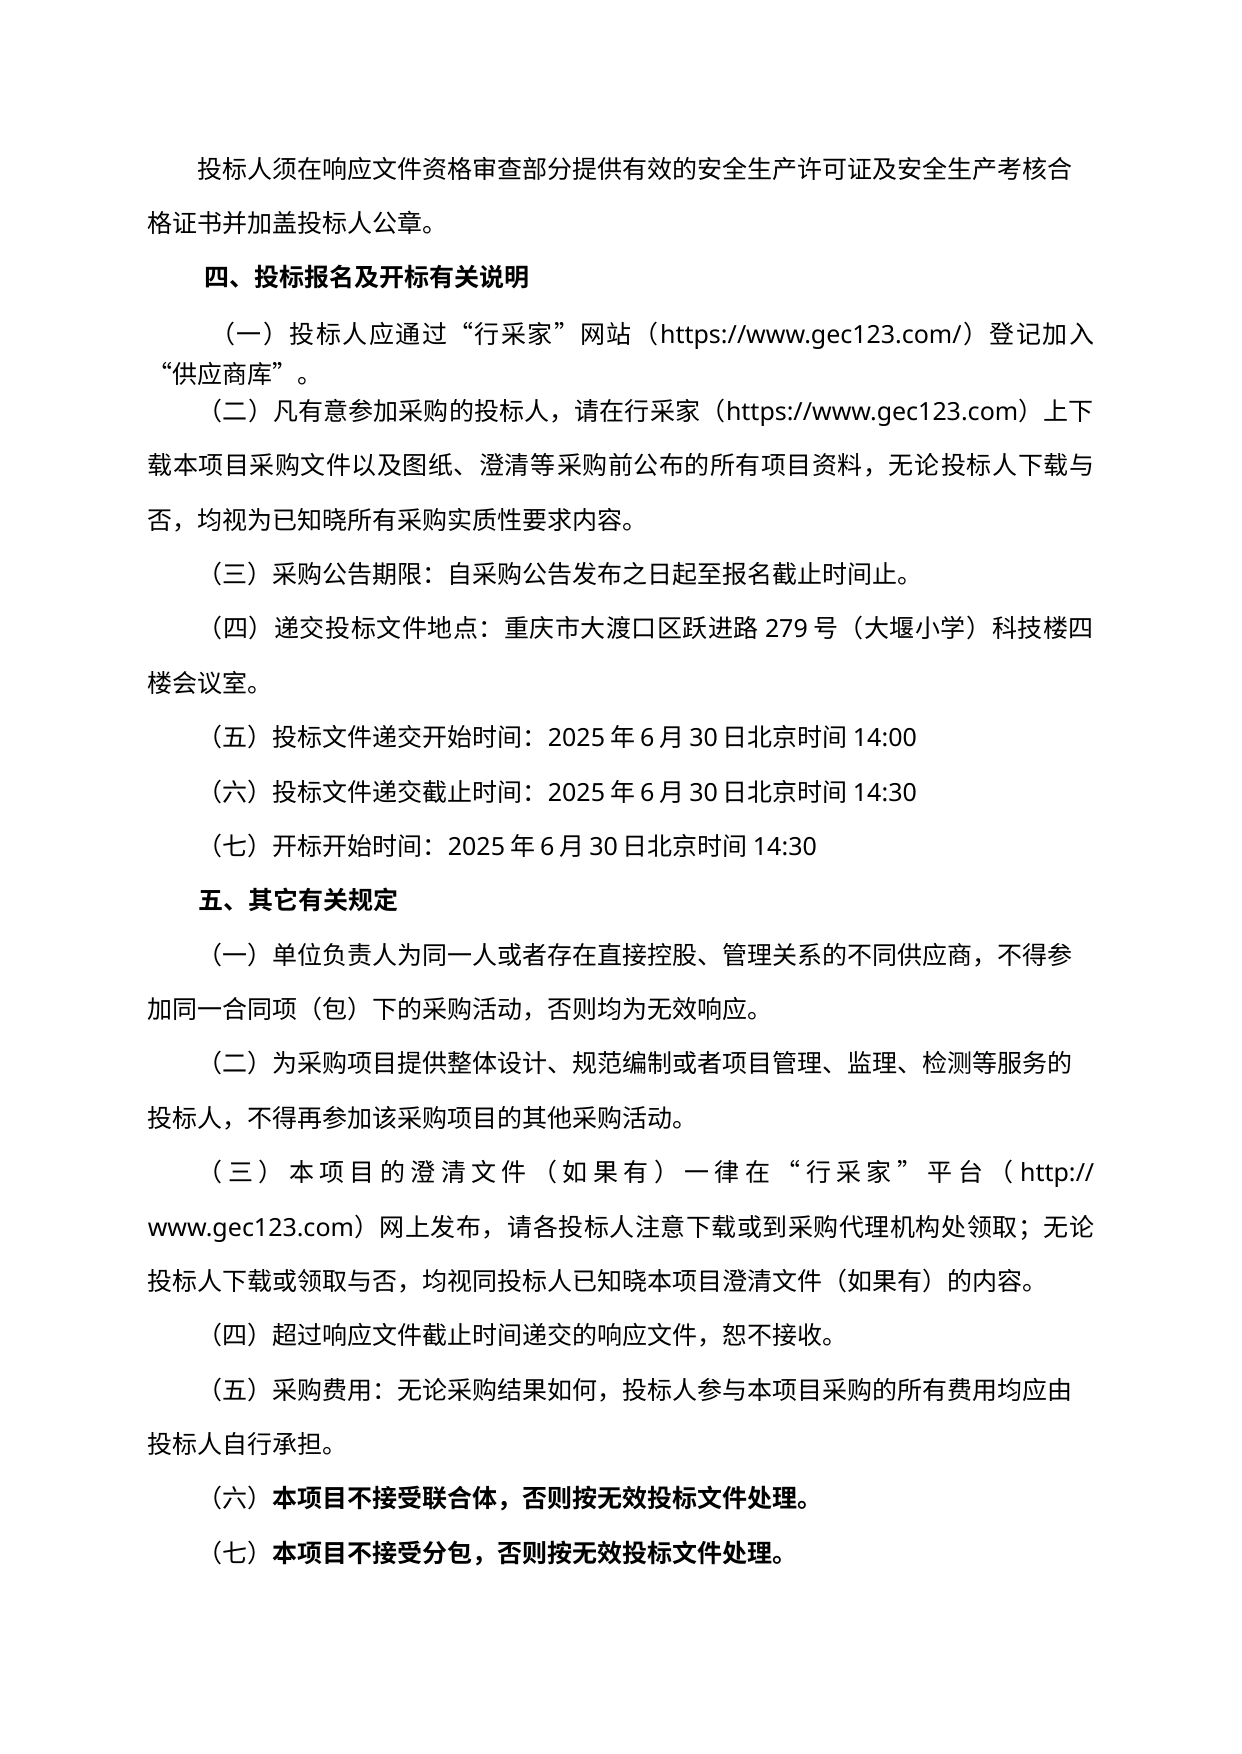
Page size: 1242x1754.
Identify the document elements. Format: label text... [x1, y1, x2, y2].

text （六）投标文件递交截止时间：2025年6月30日北京时间14:30 [148, 772, 1094, 808]
text 四、投标报名及开标有关说明 [148, 258, 1094, 294]
text （三）本项目的澄清文件（如果有）一律在“行采家”平台（http://www.gec123.com）网上发布，请各投标人注意下载或到采购代理机构处领取；无论投标人下载或领取与否，均视同投标人已知晓本项目澄清文件（如果有）的内容。 [148, 1153, 1094, 1298]
text （一）投标人应通过“行采家”网站（https://www.gec123.com/）登记加入“供应商库”。 [148, 312, 1094, 391]
text （四）超过响应文件截止时间递交的响应文件，恕不接收。 [148, 1316, 1094, 1352]
text （二）为采购项目提供整体设计、规范编制或者项目管理、监理、检测等服务的投标人，不得再参加该采购项目的其他采购活动。 [148, 1044, 1094, 1134]
text （四）递交投标文件地点：重庆市大渡口区跃进路279号（大堰小学）科技楼四楼会议室。 [148, 609, 1094, 699]
text （三）采购公告期限：自采购公告发布之日起至报名截止时间止。 [148, 554, 1094, 591]
text （五）投标文件递交开始时间：2025年6月30日北京时间14:00 [148, 718, 1094, 754]
text （一）单位负责人为同一人或者存在直接控股、管理关系的不同供应商，不得参加同一合同项（包）下的采购活动，否则均为无效响应。 [148, 935, 1094, 1026]
text （五）采购费用：无论采购结果如何，投标人参与本项目采购的所有费用均应由投标人自行承担。 [148, 1370, 1094, 1461]
text 投标人须在响应文件资格审查部分提供有效的安全生产许可证及安全生产考核合格证书并加盖投标人公章。 [148, 149, 1094, 240]
text （七）开标开始时间：2025年6月30日北京时间14:30 [148, 826, 1094, 863]
subtitle （六）本项目不接受联合体，否则按无效投标文件处理。 [148, 1479, 1094, 1515]
subtitle 五、其它有关规定 [148, 881, 1094, 917]
text （七）本项目不接受分包，否则按无效投标文件处理。 [148, 1533, 1094, 1569]
text （二）凡有意参加采购的投标人，请在行采家（https://www.gec123.com）上下载本项目采购文件以及图纸、澄清等采购前公布的所有项目资料，无论投标人下载与否，均视为已知晓所有采购实质性要求内容。 [148, 391, 1094, 536]
